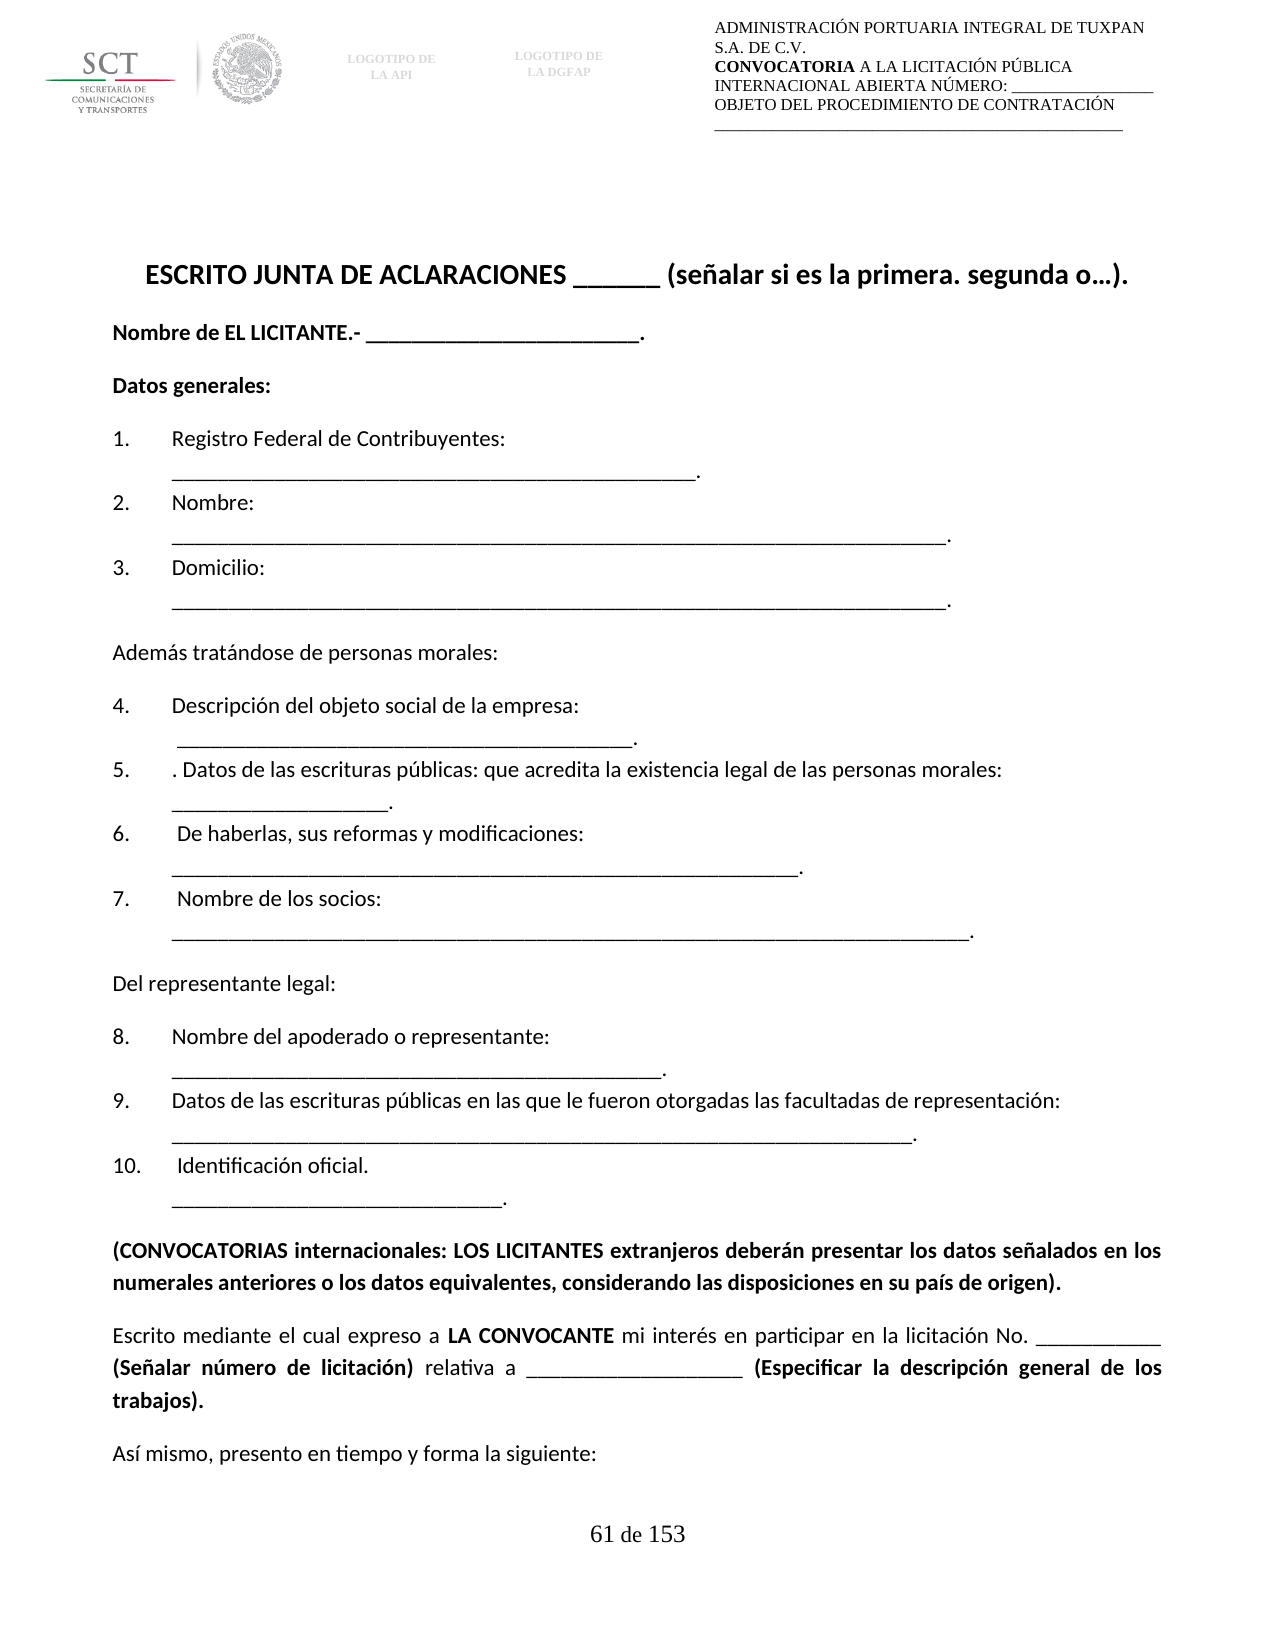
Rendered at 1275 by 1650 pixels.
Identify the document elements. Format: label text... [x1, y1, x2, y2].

list Descripción del objeto social de la empresa: [112, 691, 1162, 719]
picture [32, 21, 289, 117]
list . Datos de las escrituras públicas: que acredita la existencia legal de las personas morales: ___________________. [112, 755, 1162, 815]
text Datos generales: [112, 371, 1162, 399]
list Datos de las escrituras públicas en las que le fueron otorgadas las facultadas de representación: _________________________________________________________________. [112, 1087, 1162, 1147]
list ________________________________________. [172, 723, 1162, 751]
list Nombre del apoderado o representante: [112, 1022, 1162, 1050]
list Identificación oficial. [112, 1151, 1162, 1179]
text (CONVOCATORIAS internacionales: LOS LICITANTES extranjeros deberán presentar los datos señalados en los numerales anteriores o los datos equivalentes, considerando las disposiciones en su país de origen). [112, 1236, 1162, 1296]
text Nombre de EL LICITANTE.- ________________________. [112, 318, 1162, 346]
text Así mismo, presento en tiempo y forma la siguiente: [112, 1439, 1162, 1467]
list Registro Federal de Contribuyentes: [112, 424, 1162, 452]
list ____________________________________________________________________. [172, 520, 1162, 548]
list _____________________________. [172, 1183, 1162, 1211]
list Nombre de los socios: ______________________________________________________________________. [112, 884, 1162, 944]
text Además tratándose de personas morales: [112, 638, 1162, 666]
text Escrito mediante el cual expreso a LA CONVOCANTE mi interés en participar en la licitación No. ___________ (Señalar número de licitación) relativa a ___________________ (Especificar la descripción general de los trabajos). [112, 1321, 1162, 1414]
list De haberlas, sus reformas y modificaciones: _______________________________________________________. [112, 819, 1162, 880]
list ____________________________________________________________________. [172, 585, 1162, 613]
list ___________________________________________. [172, 1054, 1162, 1082]
list Nombre: [112, 488, 1162, 516]
list ______________________________________________. [172, 456, 1162, 484]
list Domicilio: [112, 553, 1162, 581]
text ESCRITO JUNTA DE ACLARACIONES ______ (señalar si es la primera. segunda o…). [112, 256, 1162, 292]
text Del representante legal: [112, 969, 1162, 997]
